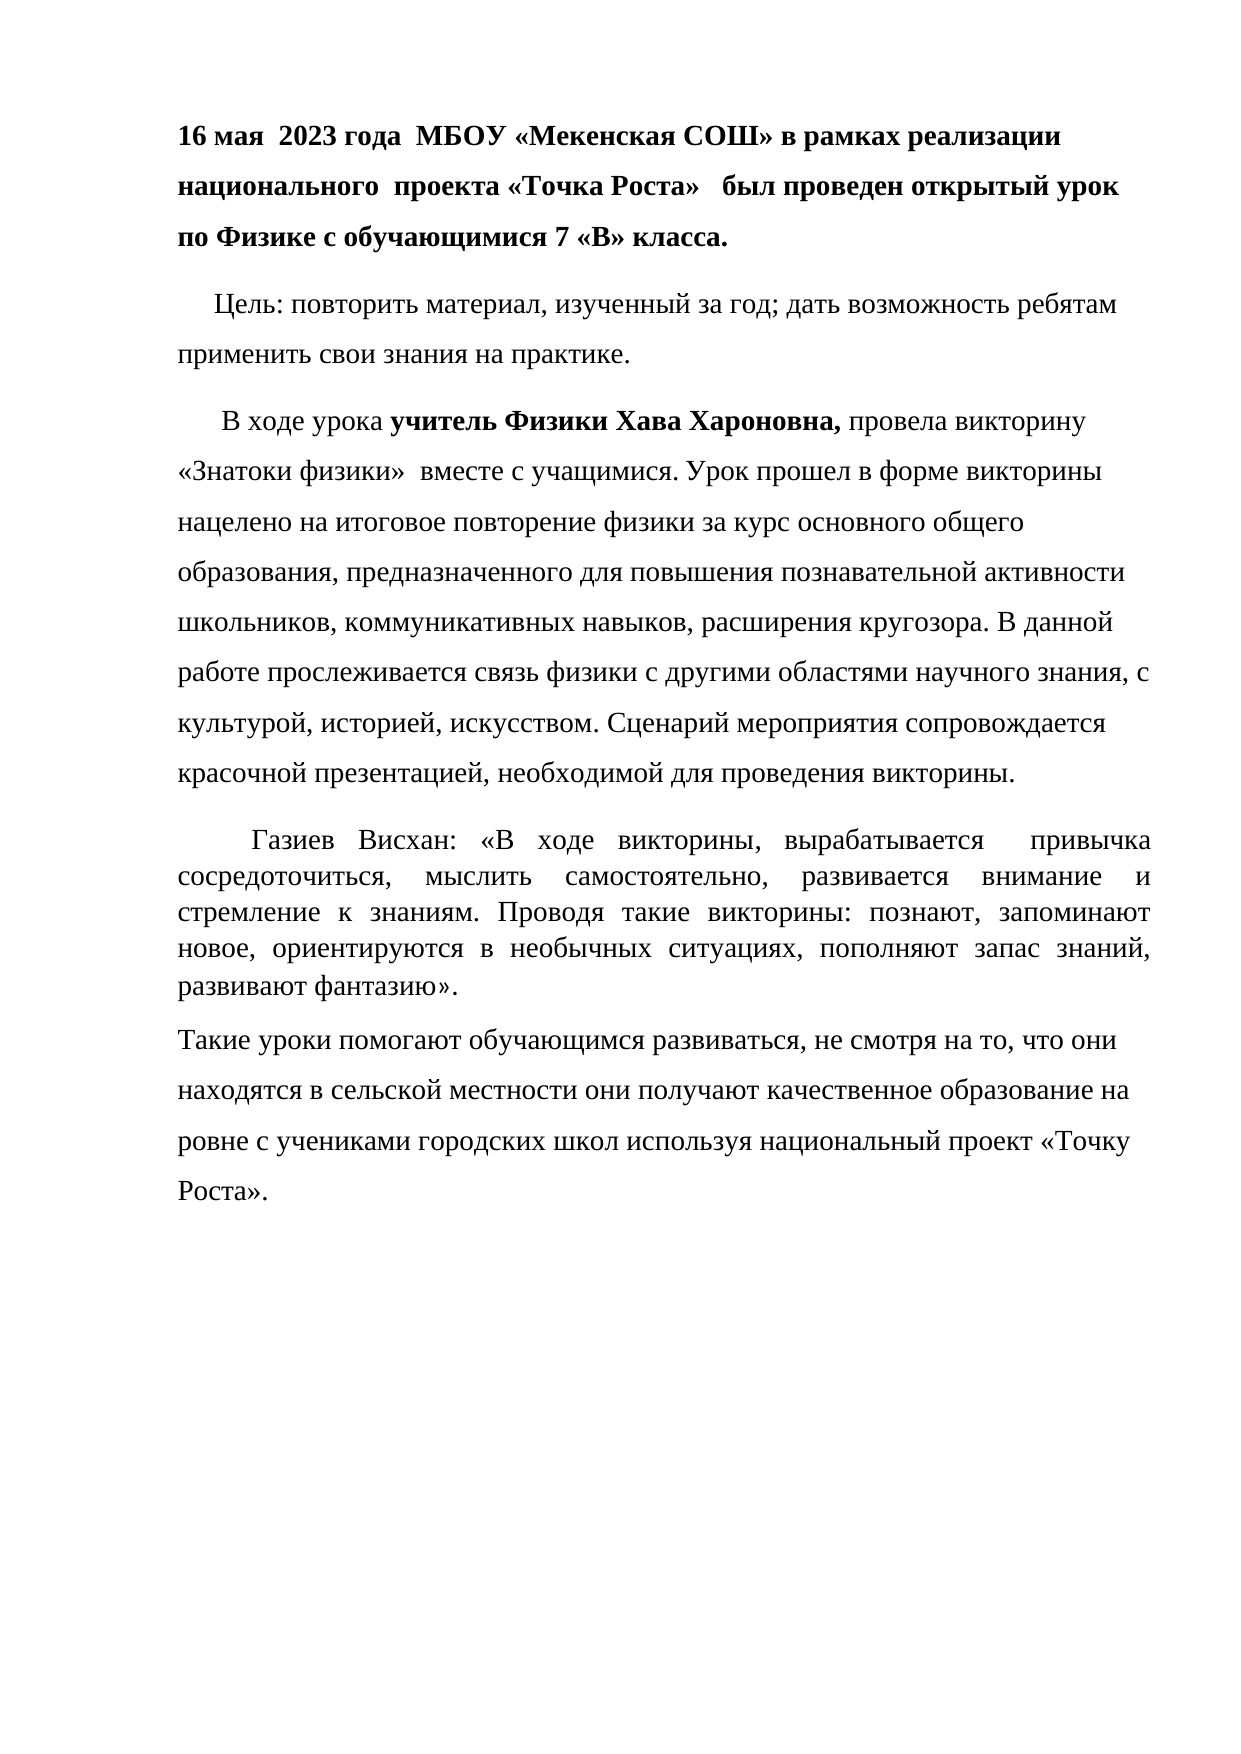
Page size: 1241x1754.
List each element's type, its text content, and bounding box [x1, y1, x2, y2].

text В ходе урока учитель Физики Хава Хароновна, провела викторину «Знатоки физики» вместе с учащимися. Урок прошел в форме викторины нацелено на итоговое повторение физики за курс основного общего образования, предназначенного для повышения познавательной активности школьников, коммуникативных навыков, расширения кругозора. В данной работе прослеживается связь физики с другими областями научного знания, с культурой, историей, искусством. Сценарий мероприятия сопровождается красочной презентацией, необходимой для проведения викторины. [177, 403, 1152, 789]
text Такие уроки помогают обучающимся развиваться, не смотря на то, что они находятся в сельской местности они получают качественное образование на ровне с учениками городских школ используя национальный проект «Точку Роста». [177, 1022, 1152, 1207]
text Цель: повторить материал, изученный за год; дать возможность ребятам применить свои знания на практике. [177, 286, 1152, 369]
text Газиев Висхан: «В ходе викторины, вырабатывается привычка сосредоточиться, мыслить самостоятельно, развивается внимание и стремление к знаниям. Проводя такие викторины: познают, запоминают новое, ориентируются в необычных ситуациях, пополняют запас знаний, развивают фантазию». [177, 822, 1152, 1003]
text 16 мая 2023 года МБОУ «Мекенская СОШ» в рамках реализации национального проекта «Точка Роста» был проведен открытый урок по Физике с обучающимися 7 «В» класса. [177, 118, 1152, 252]
